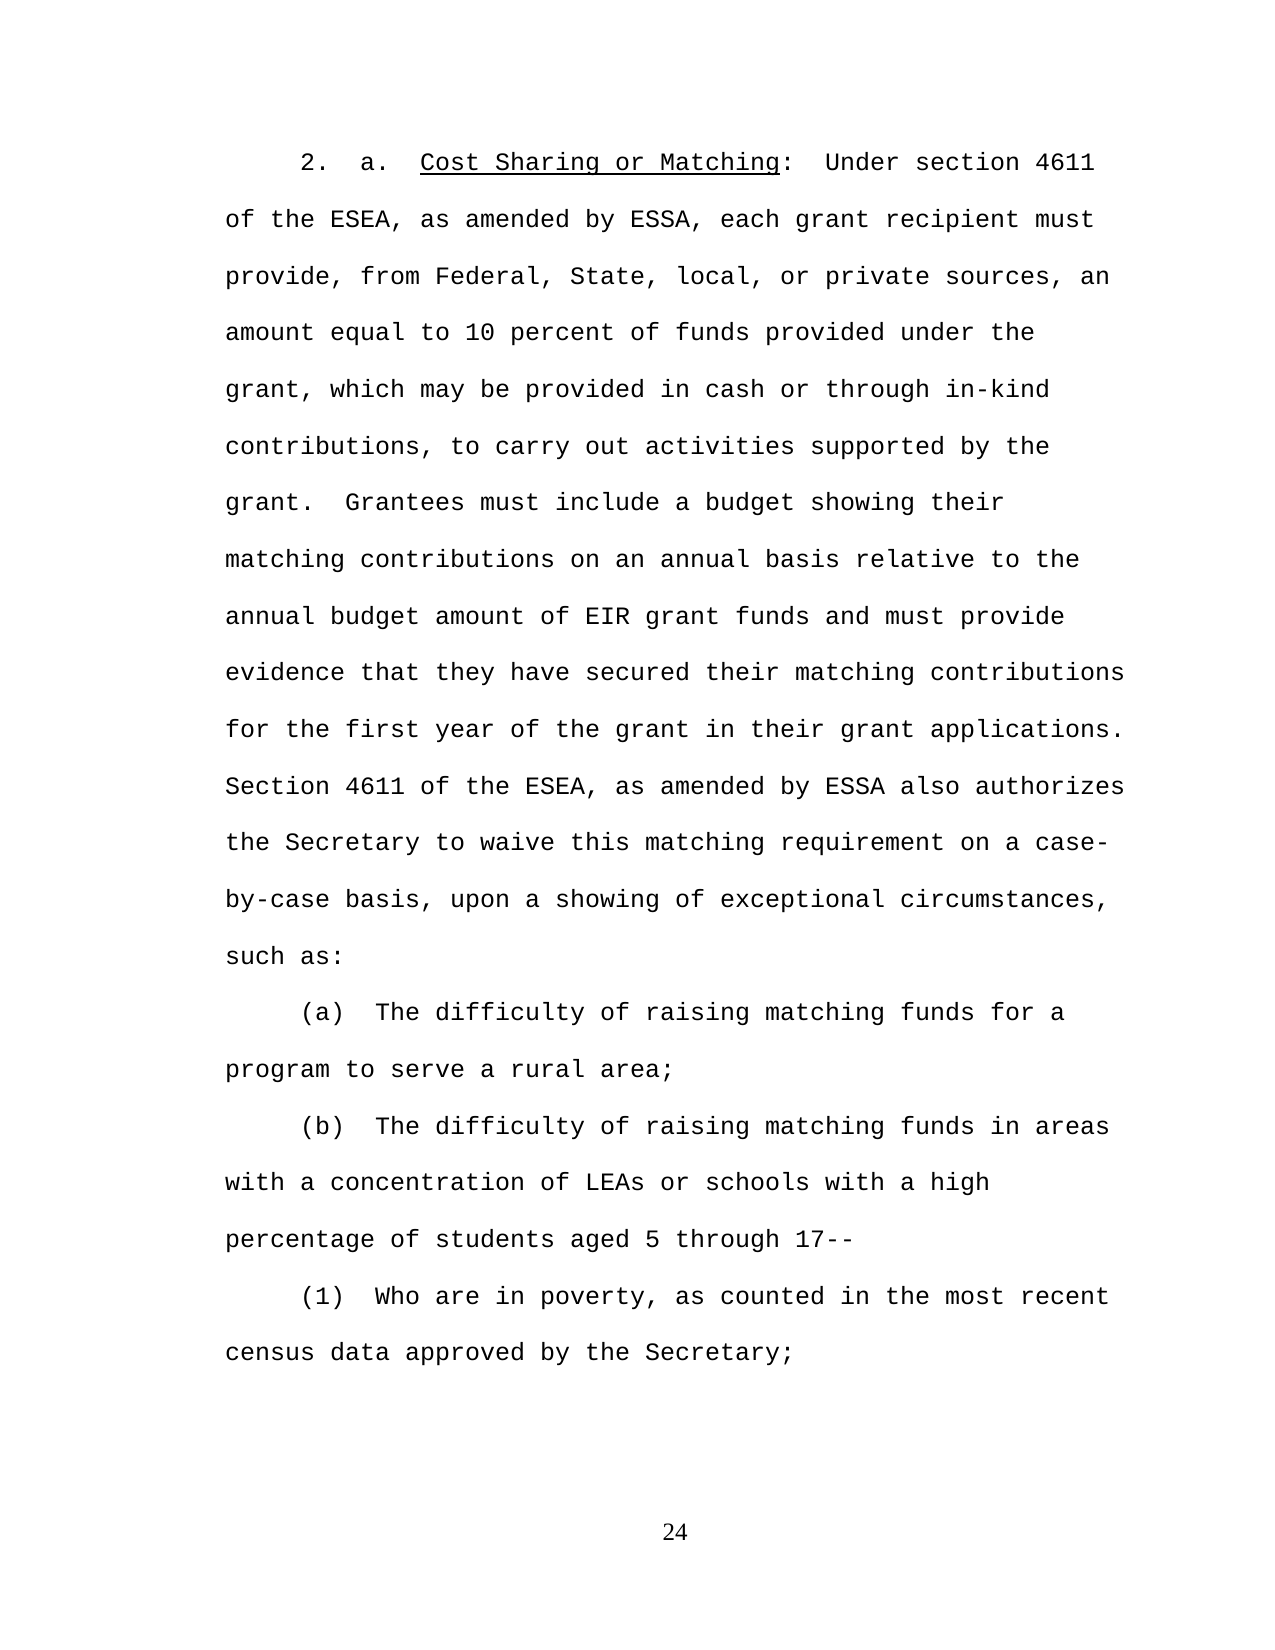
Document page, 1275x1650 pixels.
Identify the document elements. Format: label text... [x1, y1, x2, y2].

text (1) Who are in poverty, as counted in the most recent census data approved by the Secretary; [225, 1283, 1125, 1368]
text (b) The difficulty of raising matching funds in areas with a concentration of LEAs or schools with a high percentage of students aged 5 through 17-- [225, 1113, 1125, 1255]
text (a) The difficulty of raising matching funds for a program to serve a rural area; [225, 1000, 1125, 1085]
text 2. a. Cost Sharing or Matching: Under section 4611 of the ESEA, as amended by ESSA, each grant recipient must provide, from Federal, State, local, or private sources, an amount equal to 10 percent of funds provided under the grant, which may be provided in cash or through in-kind contributions, to carry out activities supported by the grant. Grantees must include a budget showing their matching contributions on an annual basis relative to the annual budget amount of EIR grant funds and must provide evidence that they have secured their matching contributions for the first year of the grant in their grant applications. Section 4611 of the ESEA, as amended by ESSA also authorizes the Secretary to waive this matching requirement on a case-by-case basis, upon a showing of exceptional circumstances, such as: [225, 150, 1125, 972]
